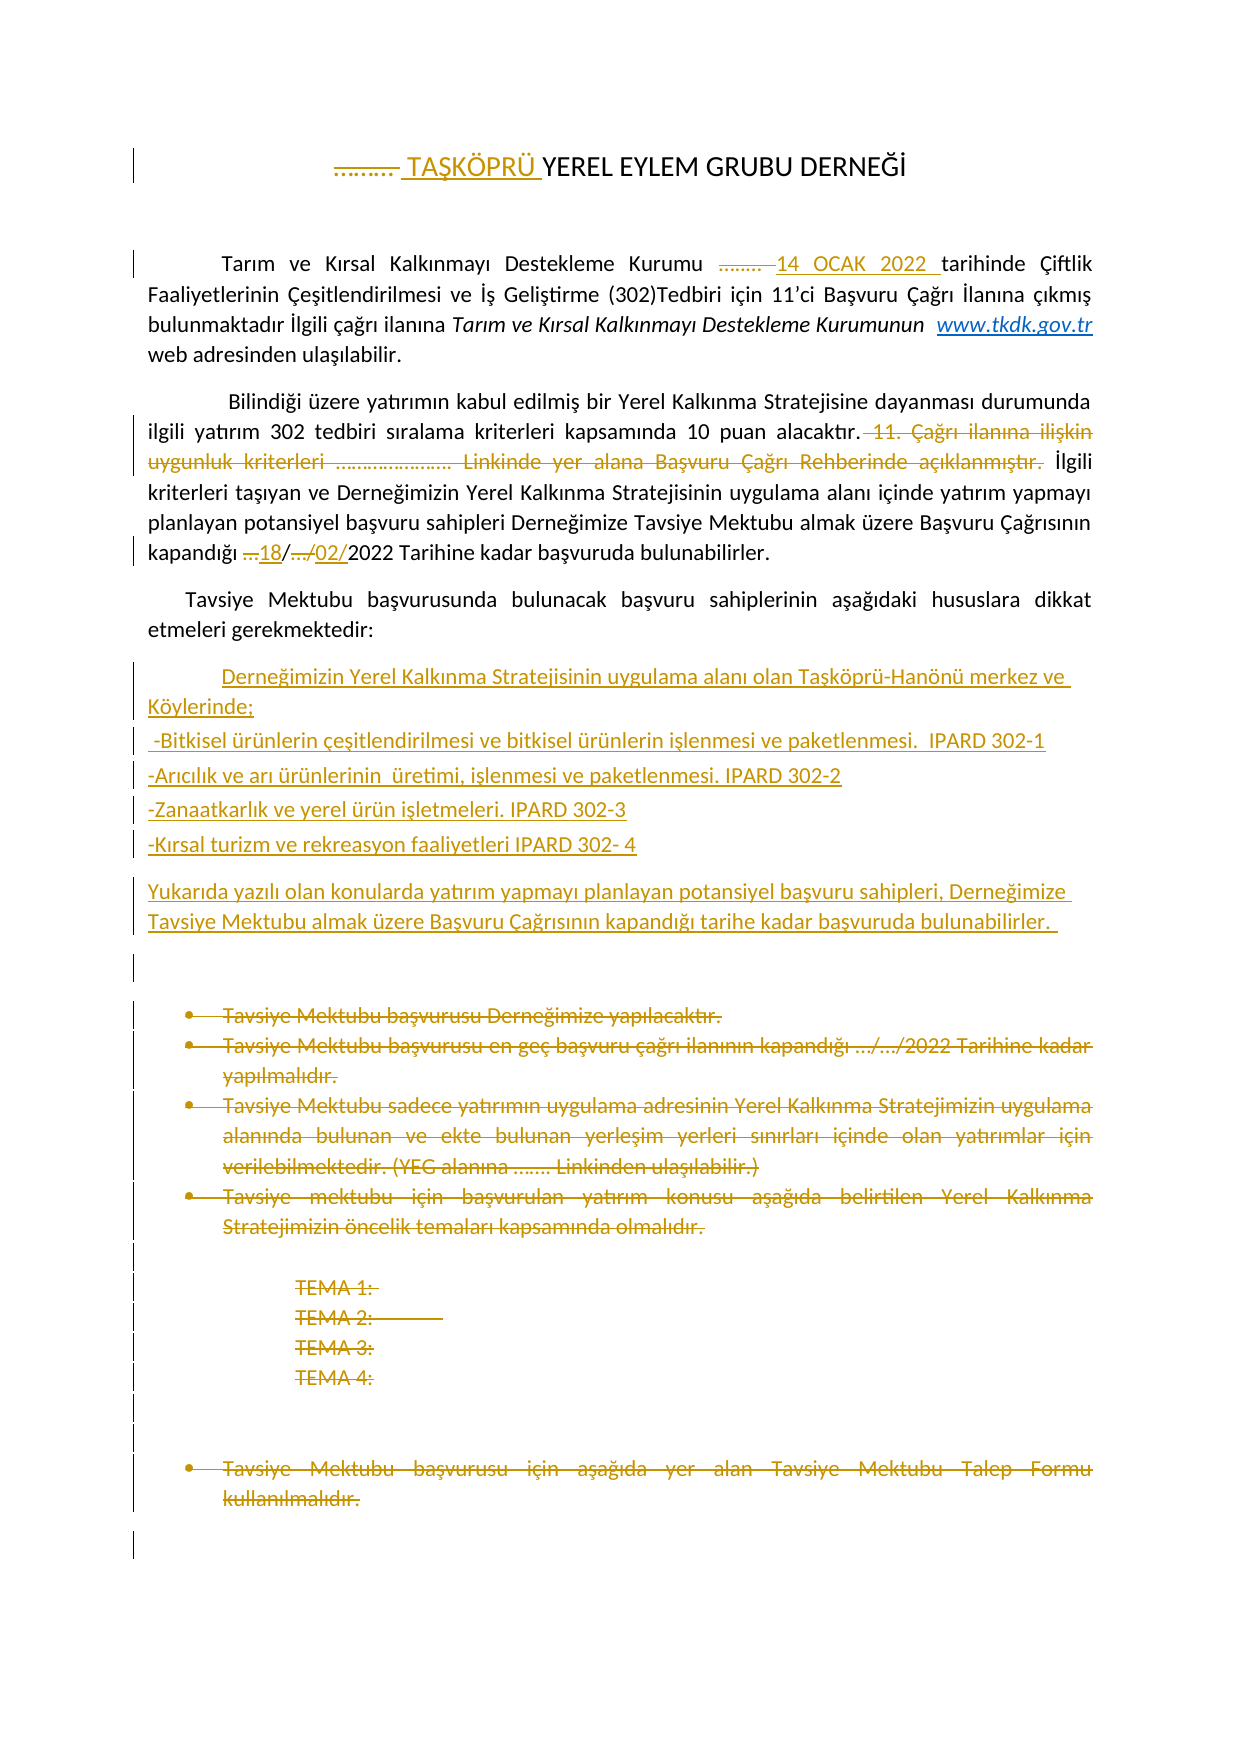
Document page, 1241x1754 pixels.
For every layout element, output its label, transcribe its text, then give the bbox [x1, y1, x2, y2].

text Tarım ve Kırsal Kalkınmayı Destekleme Kurumu tarihinde Çiftlik Faaliyetlerinin Çeşitlendirilmesi ve İş Geliştirme (302)Tedbiri için 11’ci Başvuru Çağrı İlanına çıkmış bulunmaktadır İlgili çağrı ilanına Tarım ve Kırsal Kalkınmayı Destekleme Kurumunun www.tkdk.gov.tr web adresinden ulaşılabilir. [148, 249, 1093, 368]
text Bilindiği üzere yatırımın kabul edilmiş bir Yerel Kalkınma Stratejisine dayanması durumunda ilgili yatırım 302 tedbiri sıralama kriterleri kapsamında 10 puan alacaktır. İlgili kriterleri taşıyan ve Derneğimizin Yerel Kalkınma Stratejisinin uygulama alanı içinde yatırım yapmayı planlayan potansiyel başvuru sahipleri Derneğimize Tavsiye Mektubu almak üzere Başvuru Çağrısının kapandığı /2022 Tarihine kadar başvuruda bulunabilirler. [148, 387, 1093, 566]
text YEREL EYLEM GRUBU DERNEĞİ [148, 148, 1093, 183]
text Tavsiye Mektubu başvurusunda bulunacak başvuru sahiplerinin aşağıdaki hususlara dikkat etmeleri gerekmektedir: [148, 585, 1093, 643]
